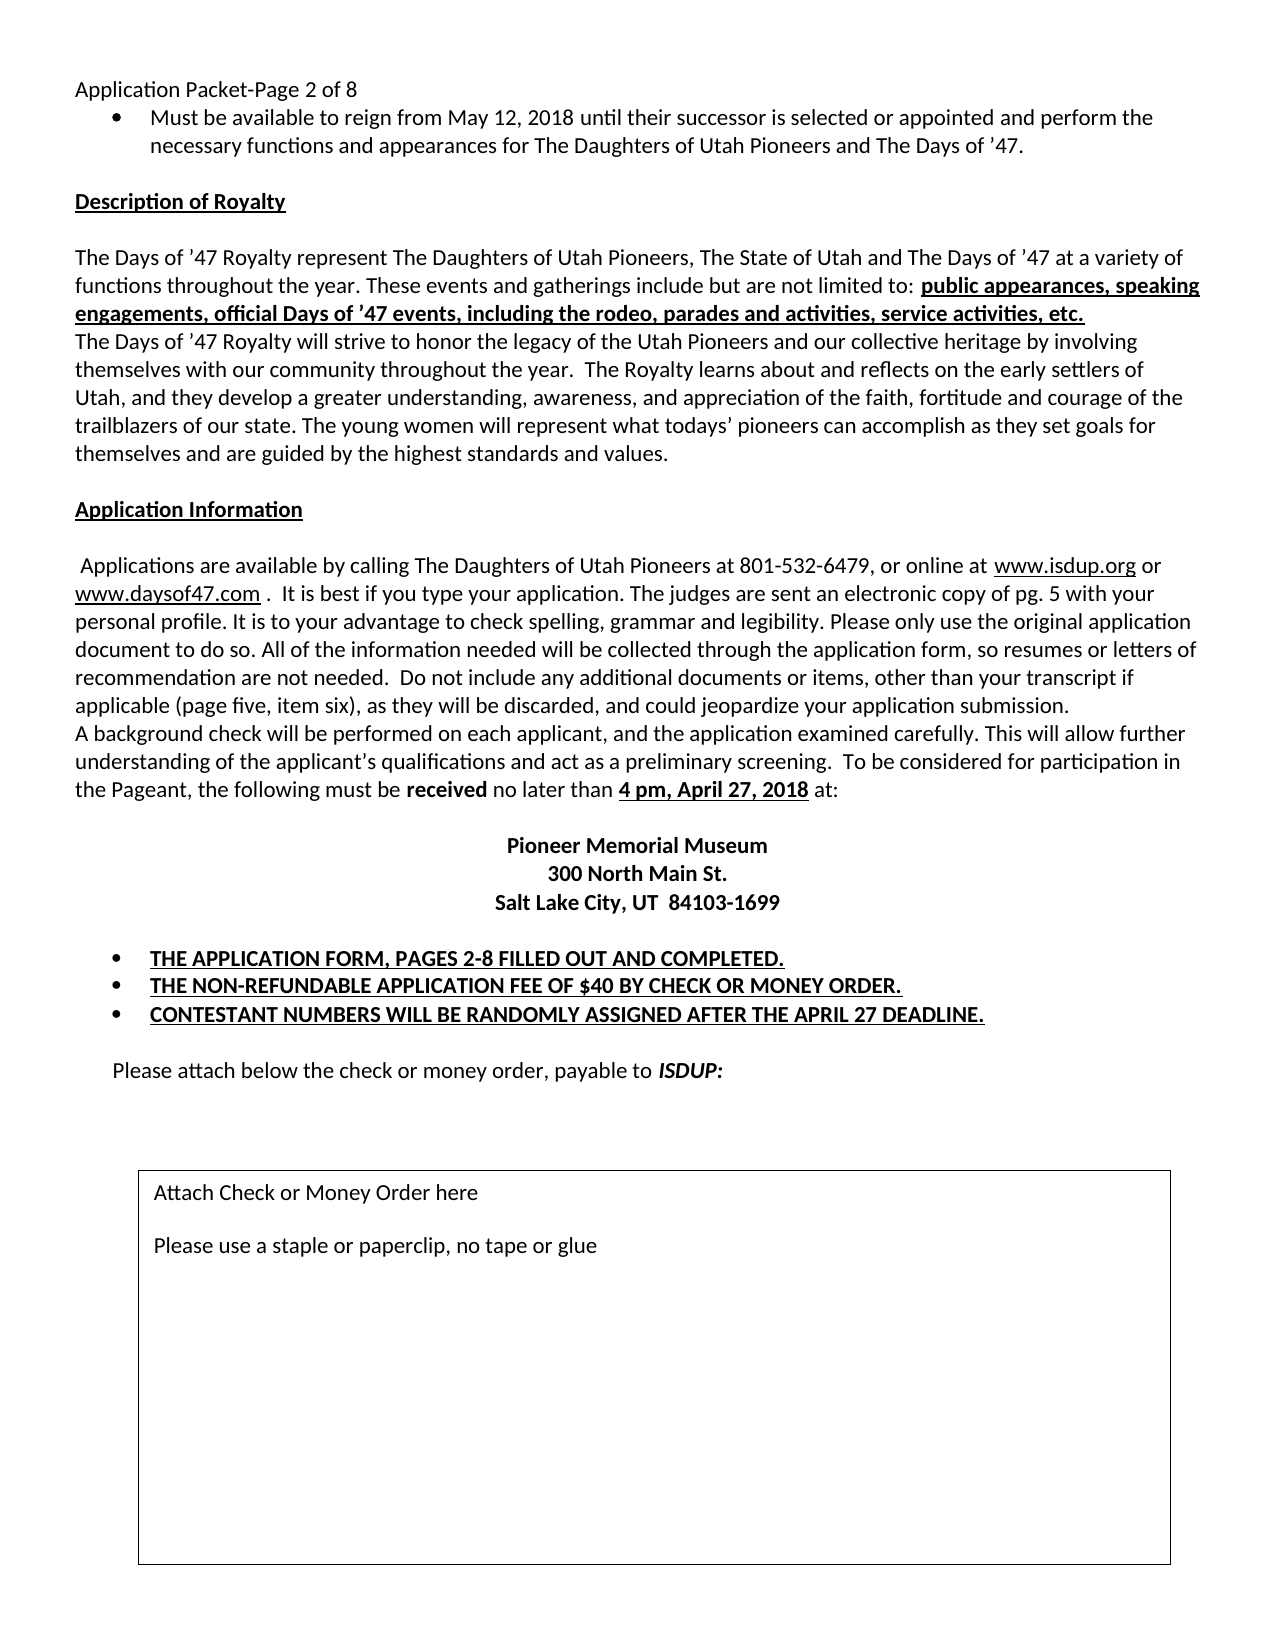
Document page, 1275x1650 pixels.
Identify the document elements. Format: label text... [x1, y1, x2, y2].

list Must be available to reign from May 12, 2018 until their successor is selected or appointed and perform the necessary functions and appearances for The Daughters of Utah Pioneers and The Days of ’47. [112, 103, 1200, 159]
text Description of Royalty [75, 187, 1200, 215]
text A background check will be performed on each applicant, and the application examined carefully. This will allow further understanding of the applicant’s qualifications and act as a preliminary screening. To be considered for participation in the Pageant, the following must be received no later than 4 pm, April 27, 2018 at: [75, 719, 1200, 803]
list CONTESTANT NUMBERS WILL BE RANDOMLY ASSIGNED AFTER THE APRIL 27 DEADLINE. [112, 1000, 1200, 1028]
list THE APPLICATION FORM, PAGES 2-8 FILLED OUT AND COMPLETED. [112, 944, 1200, 972]
text Please attach below the check or money order, payable to ISDUP: [112, 1056, 1200, 1084]
text The Days of ’47 Royalty will strive to honor the legacy of the Utah Pioneers and our collective heritage by involving themselves with our community throughout the year. The Royalty learns about and reflects on the early settlers of Utah, and they develop a greater understanding, awareness, and appreciation of the faith, fortitude and courage of the trailblazers of our state. The young women will represent what todays’ pioneers can accomplish as they set goals for themselves and are guided by the highest standards and values. [75, 327, 1200, 467]
text Applications are available by calling The Daughters of Utah Pioneers at 801-532-6479, or online at www.isdup.org or www.daysof47.com . It is best if you type your application. The judges are sent an electronic copy of pg. 5 with your personal profile. It is to your advantage to check spelling, grammar and legibility. Please only use the original application document to do so. All of the information needed will be collected through the application form, so resumes or letters of recommendation are not needed. Do not include any additional documents or items, other than your transcript if applicable (page five, item six), as they will be discarded, and could jeopardize your application submission. [75, 551, 1200, 719]
text Application Information [75, 495, 1200, 523]
text . [75, 859, 1200, 888]
text The Days of ’47 Royalty represent The Daughters of Utah Pioneers, The State of Utah and The Days of ’47 at a variety of functions throughout the year. These events and gatherings include but are not limited to: public appearances, speaking engagements, official Days of ’47 events, including the rodeo, parades and activities, service activities, etc. [75, 243, 1200, 327]
list THE NON-REFUNDABLE APPLICATION FEE OF $40 BY CHECK OR MONEY ORDER. [112, 972, 1200, 1000]
